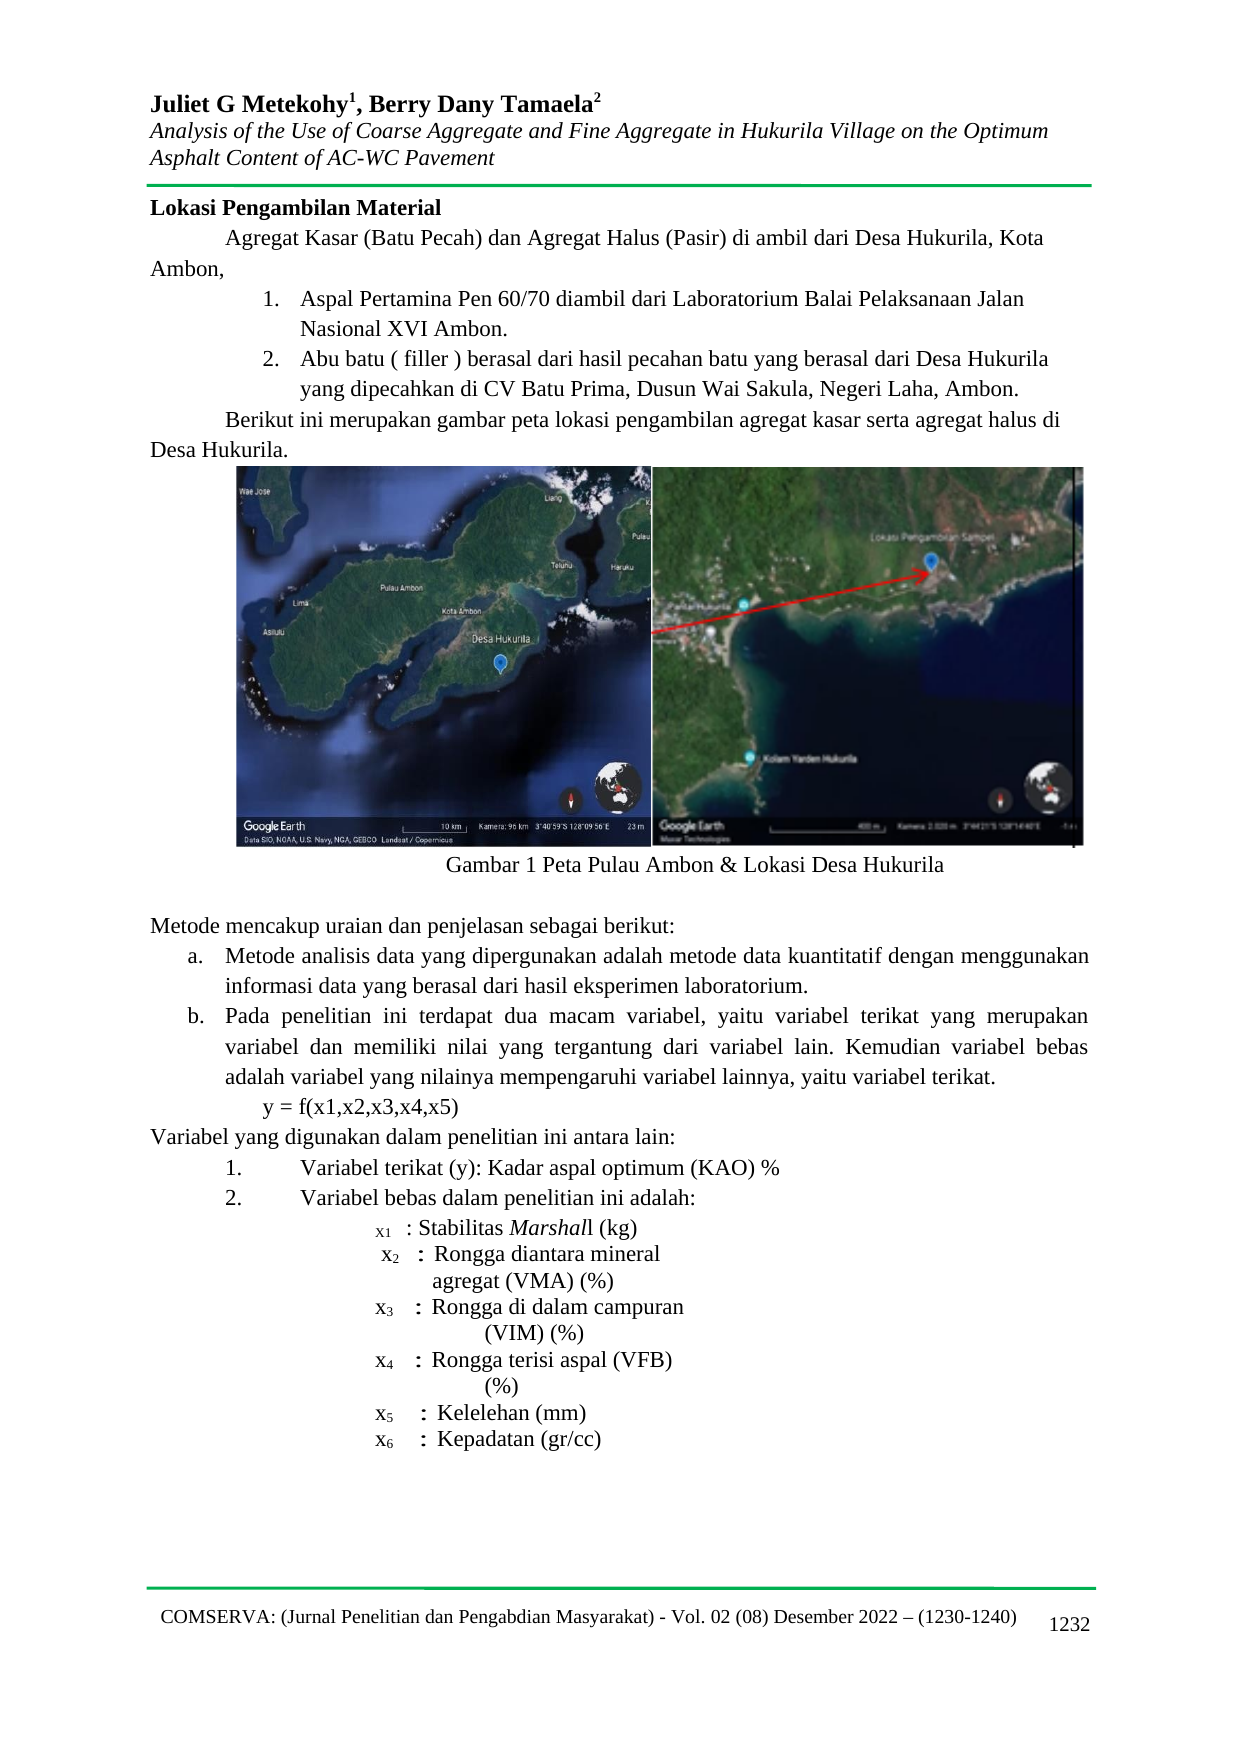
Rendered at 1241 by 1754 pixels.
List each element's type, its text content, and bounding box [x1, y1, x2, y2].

list Aspal Pertamina Pen 60/70 diambil dari Laboratorium Balai Pelaksanaan Jalan Nasional XVI Ambon. [262, 285, 1090, 341]
text agregat (VMA) (%) [241, 1267, 1090, 1293]
list Gambar 1 Peta Pulau Ambon & Lokasi Desa Hukurila [225, 852, 1090, 878]
text x2 : Rongga diantara mineral [241, 1240, 1090, 1267]
text x5 : Kelelehan (mm) [241, 1398, 1090, 1425]
text (VIM) (%) [241, 1319, 1090, 1346]
list 1. Variabel terikat (y): Kadar aspal optimum (KAO) % [150, 1154, 1090, 1180]
text x6 : Kepadatan (gr/cc) [135, 1425, 1090, 1451]
list Metode analisis data yang dipergunakan adalah metode data kuantitatif dengan menggunakan informasi data yang berasal dari hasil eksperimen laboratorium. [187, 942, 1090, 999]
text Lokasi Pengambilan Material [150, 194, 1090, 221]
text y = f(x1,x2,x3,x4,x5) [262, 1093, 1090, 1119]
list 2. Variabel bebas dalam penelitian ini adalah: [150, 1184, 1090, 1210]
list Pada penelitian ini terdapat dua macam variabel, yaitu variabel terikat yang merupakan variabel dan memiliki nilai yang tergantung dari variabel lain. Kemudian variabel bebas adalah variabel yang nilainya mempengaruhi variabel lainnya, yaitu variabel terikat. [187, 1003, 1090, 1089]
text x3 : Rongga di dalam campuran [241, 1293, 1090, 1319]
text (%) [241, 1372, 1090, 1398]
text Variabel yang digunakan dalam penelitian ini antara lain: [150, 1123, 1090, 1150]
list Agregat Kasar (Batu Pecah) dan Agregat Halus (Pasir) di ambil dari Desa Hukurila, Kota Ambon, [150, 224, 1090, 281]
text x4 : Rongga terisi aspal (VFB) [241, 1346, 1090, 1372]
picture [236, 466, 1086, 848]
list Abu batu ( filler ) berasal dari hasil pecahan batu yang berasal dari Desa Hukurila yang dipecahkan di CV Batu Prima, Dusun Wai Sakula, Negeri Laha, Ambon. [262, 345, 1090, 402]
text Metode mencakup uraian dan penjelasan sebagai berikut: [150, 912, 1090, 938]
text X1 : Stabilitas Marshall (kg) [300, 1214, 1090, 1240]
text Berikut ini merupakan gambar peta lokasi pengambilan agregat kasar serta agregat halus di Desa Hukurila. [150, 406, 1090, 462]
